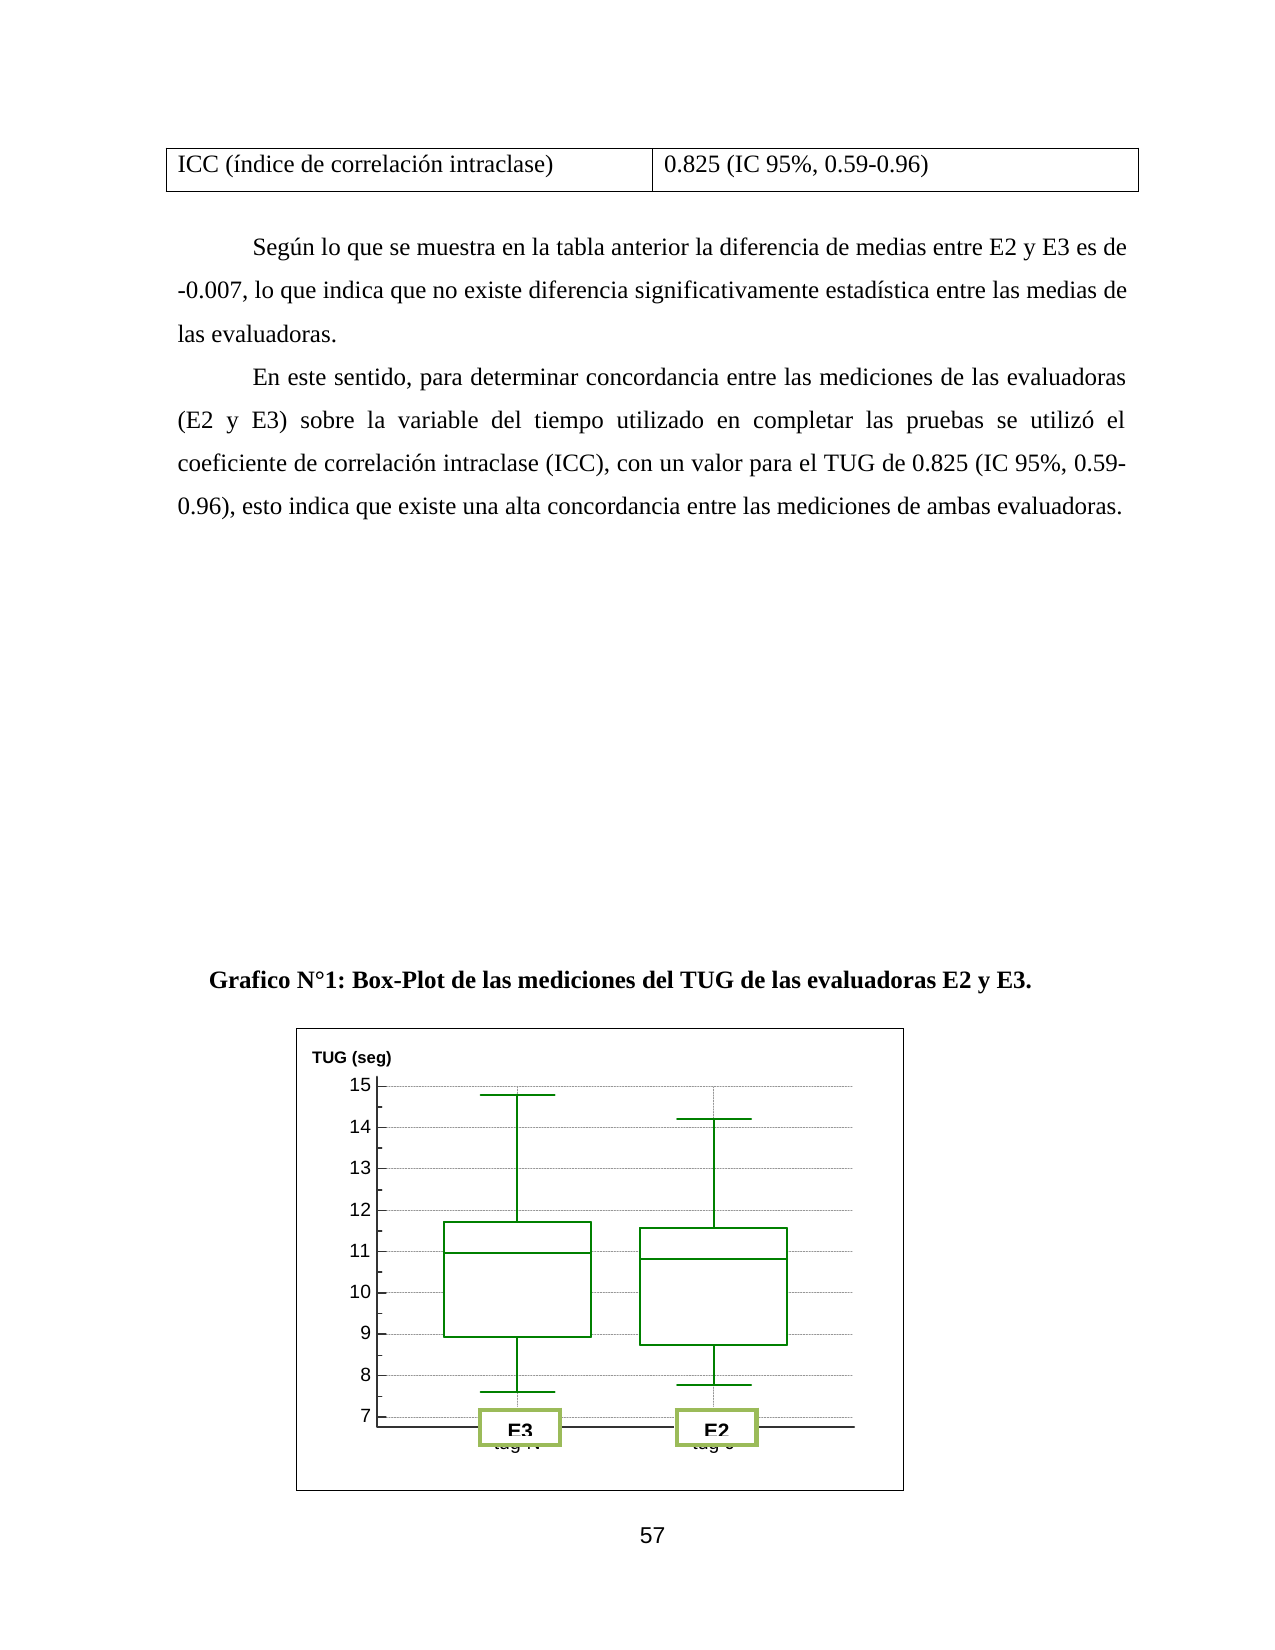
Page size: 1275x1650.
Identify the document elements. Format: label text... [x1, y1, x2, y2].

table_cell ICC (índice de correlación intraclase) [167, 149, 652, 191]
table_cell 0.825 (IC 95%, 0.59-0.96) [653, 149, 1138, 191]
text En este sentido, para determinar concordancia entre las mediciones de las evaluadoras (E2 y E3) sobre la variable del tiempo utilizado en completar las pruebas se utilizó el coeficiente de correlación intraclase (ICC), con un valor para el TUG de 0.825 (IC 95%, 0.59-0.96), esto indica que existe una alta concordancia entre las mediciones de ambas evaluadoras. [177, 362, 1127, 520]
text Según lo que se muestra en la tabla anterior la diferencia de medias entre E2 y E3 es de -0.007, lo que indica que no existe diferencia significativamente estadística entre las medias de las evaluadoras. [177, 232, 1127, 347]
text Grafico N°1: Box-Plot de las mediciones del TUG de las evaluadoras E2 y E3. [177, 966, 1127, 994]
